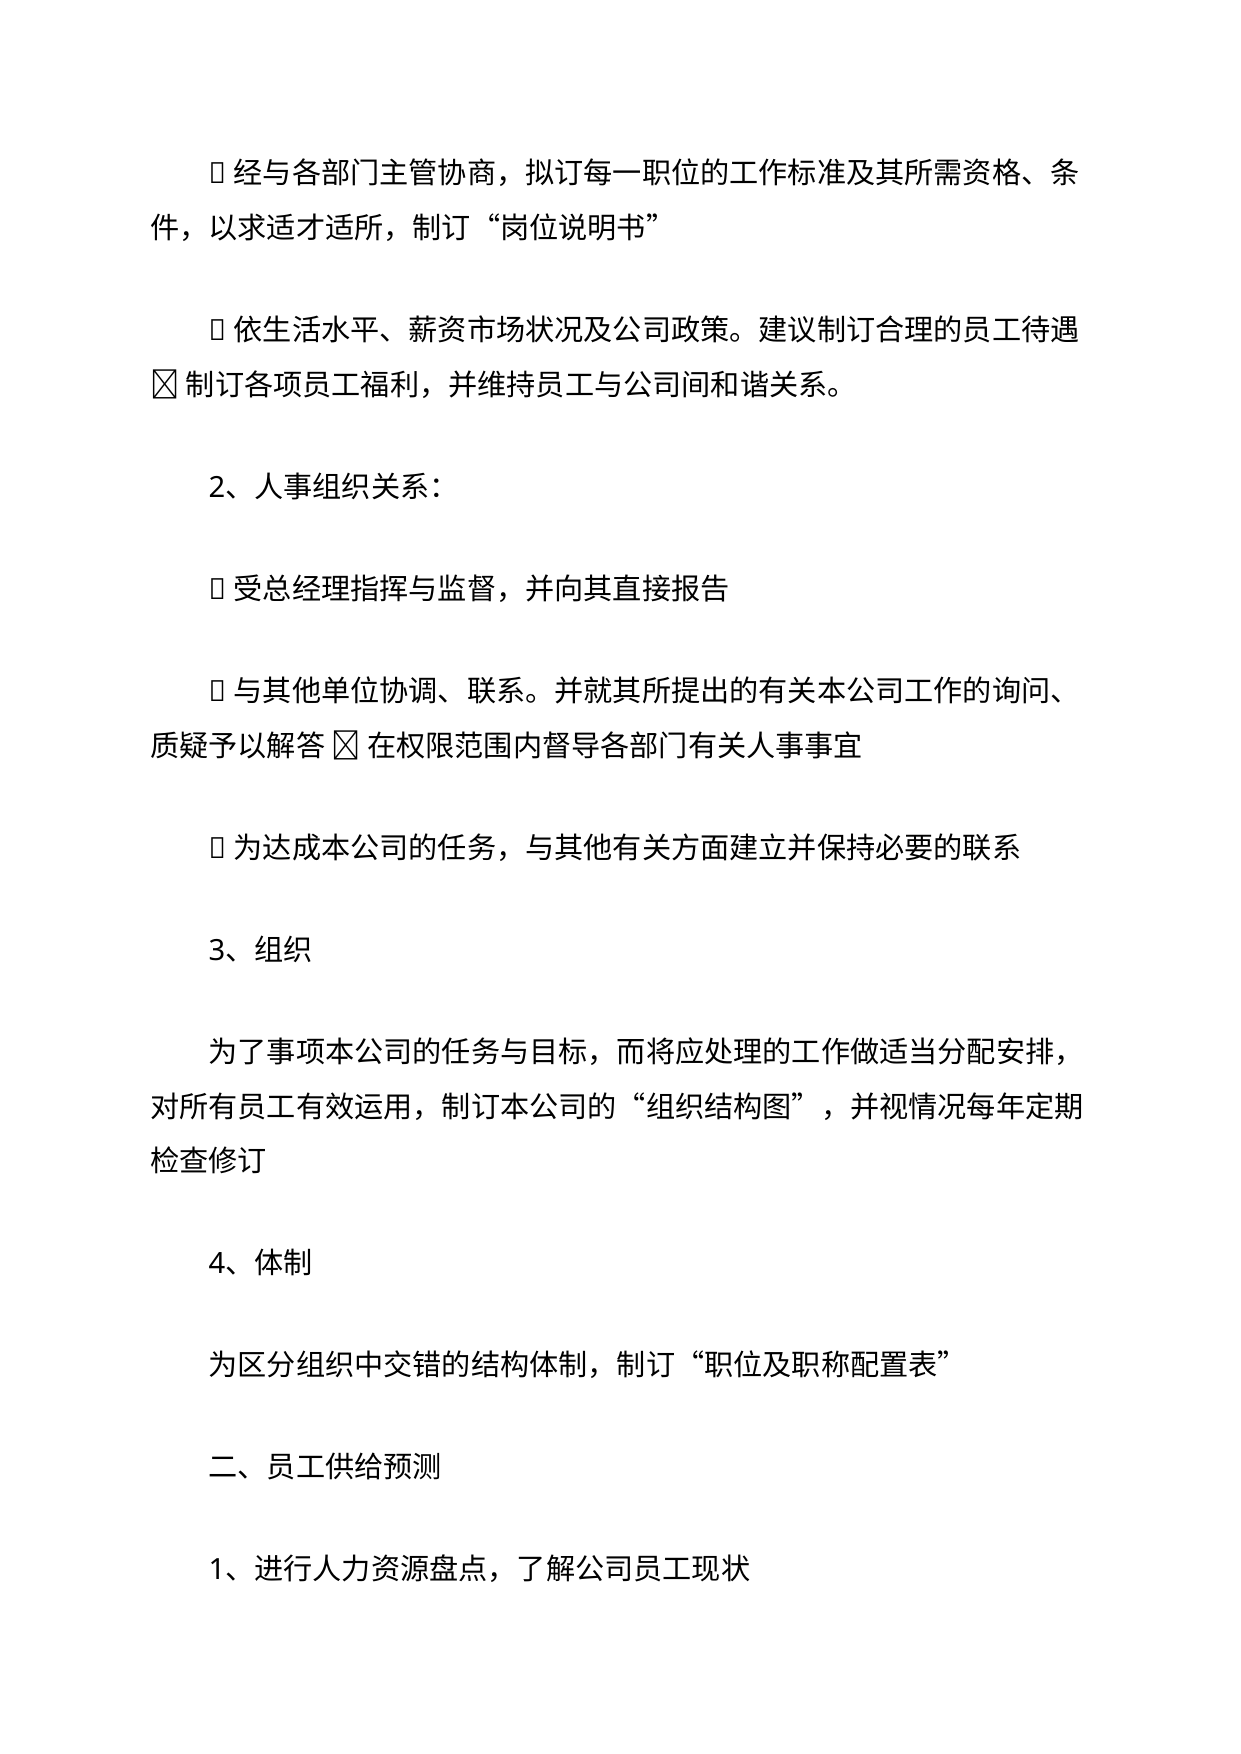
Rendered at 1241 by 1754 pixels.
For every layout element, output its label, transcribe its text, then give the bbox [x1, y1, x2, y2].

text 4、体制 [150, 1240, 1090, 1282]
text 3、组织 [150, 926, 1090, 969]
text 2、人事组织关系： [150, 463, 1090, 506]
text 二、员工供给预测 [150, 1443, 1090, 1486]
text  依生活水平、薪资市场状况及公司政策。建议制订合理的员工待遇  制订各项员工福利，并维持员工与公司间和谐关系。 [150, 307, 1090, 404]
text 1、进行人力资源盘点，了解公司员工现状 [150, 1545, 1090, 1588]
text  受总经理指挥与监督，并向其直接报告 [150, 566, 1090, 608]
text 为了事项本公司的任务与目标，而将应处理的工作做适当分配安排，对所有员工有效运用，制订本公司的“组织结构图”，并视情况每年定期检查修订 [150, 1028, 1090, 1180]
text  为达成本公司的任务，与其他有关方面建立并保持必要的联系 [150, 824, 1090, 867]
text  与其他单位协调、联系。并就其所提出的有关本公司工作的询问、质疑予以解答  在权限范围内督导各部门有关人事事宜 [150, 667, 1090, 765]
text 为区分组织中交错的结构体制，制订“职位及职称配置表” [150, 1342, 1090, 1384]
text  经与各部门主管协商，拟订每一职位的工作标准及其所需资格、条件，以求适才适所，制订“岗位说明书” [150, 150, 1090, 247]
